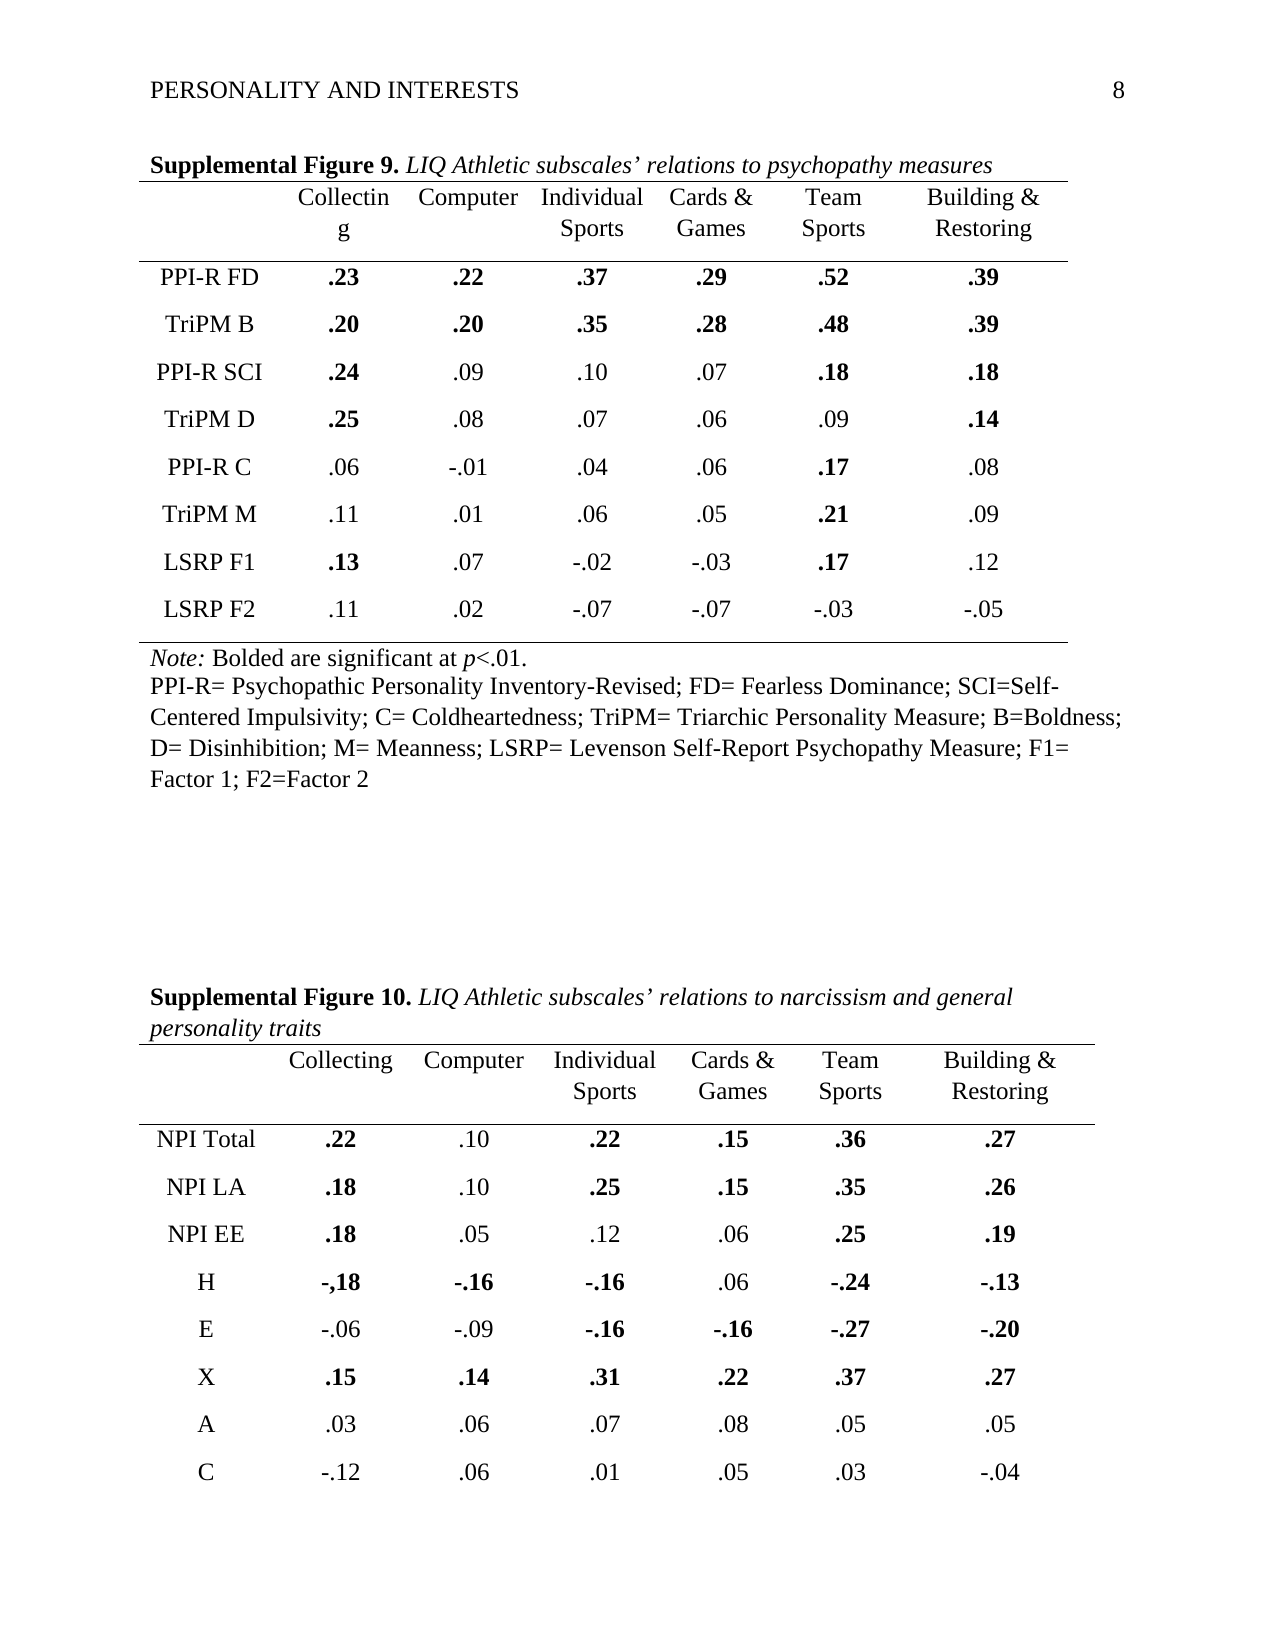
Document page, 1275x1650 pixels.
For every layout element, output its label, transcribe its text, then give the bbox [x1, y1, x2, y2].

table_cell .10 [529, 357, 654, 404]
table_cell .04 [529, 452, 654, 499]
table_cell NPI LA [139, 1172, 273, 1219]
table_cell .20 [280, 309, 407, 357]
table_cell .29 [655, 262, 768, 309]
table_cell .05 [795, 1410, 905, 1457]
table_cell -.05 [899, 594, 1068, 642]
table_cell .37 [529, 262, 654, 309]
table_cell .20 [407, 309, 529, 357]
table_cell .19 [905, 1220, 1095, 1267]
table_cell -.12 [273, 1457, 408, 1487]
table_header Team Sports [768, 182, 899, 261]
table_cell -.07 [655, 594, 768, 642]
table_cell .18 [273, 1220, 408, 1267]
table_cell .07 [407, 547, 529, 594]
table_cell .27 [905, 1125, 1095, 1172]
table_cell -.01 [407, 452, 529, 499]
table_cell .15 [670, 1125, 795, 1172]
table_cell LSRP F1 [139, 547, 280, 594]
table_header Computer [408, 1045, 539, 1123]
table_cell .14 [899, 404, 1068, 452]
table_cell .12 [899, 547, 1068, 594]
table_cell C [139, 1457, 273, 1487]
table_cell .52 [768, 262, 899, 309]
table_cell .07 [539, 1410, 670, 1457]
table_cell -.04 [905, 1457, 1095, 1487]
table_cell .36 [795, 1125, 905, 1172]
table_cell .11 [280, 594, 407, 642]
table_cell .05 [905, 1410, 1095, 1457]
table_cell -.24 [795, 1267, 905, 1314]
table_header Cards & Games [670, 1045, 795, 1123]
table_cell .08 [899, 452, 1068, 499]
table_cell -.16 [408, 1267, 539, 1314]
table_cell .28 [655, 309, 768, 357]
table_cell .25 [795, 1220, 905, 1267]
table_cell .02 [407, 594, 529, 642]
table_cell NPI EE [139, 1220, 273, 1267]
table_cell .10 [408, 1172, 539, 1219]
table_cell .22 [273, 1125, 408, 1172]
table_cell .23 [280, 262, 407, 309]
table_cell .07 [529, 404, 654, 452]
table_header Building & Restoring [899, 182, 1068, 261]
table_cell .18 [273, 1172, 408, 1219]
table_cell .15 [670, 1172, 795, 1219]
table_cell -.02 [529, 547, 654, 594]
table_header Building & Restoring [905, 1045, 1095, 1123]
table_cell -.13 [905, 1267, 1095, 1314]
table_cell -.16 [539, 1267, 670, 1314]
table_cell .14 [408, 1362, 539, 1409]
table_cell .31 [539, 1362, 670, 1409]
table_cell -.27 [795, 1315, 905, 1362]
text Supplemental Figure 9. LIQ Athletic subscales’ relations to psychopathy measures [150, 150, 1125, 179]
text Supplemental Figure 10. LIQ Athletic subscales’ relations to narcissism and general personality traits [150, 982, 1125, 1042]
table_cell LSRP F2 [139, 594, 280, 642]
table_cell -.16 [670, 1315, 795, 1362]
table_cell .22 [407, 262, 529, 309]
table_cell .03 [795, 1457, 905, 1487]
table_cell A [139, 1410, 273, 1457]
table_cell .24 [280, 357, 407, 404]
table_cell .06 [670, 1267, 795, 1314]
table_cell .06 [529, 499, 654, 547]
table_cell PPI-R SCI [139, 357, 280, 404]
table_header Team Sports [795, 1045, 905, 1123]
table_cell .39 [899, 309, 1068, 357]
table_cell -.20 [905, 1315, 1095, 1362]
text PPI-R= Psychopathic Personality Inventory-Revised; FD= Fearless Dominance; SCI=Self-Centered Impulsivity; C= Coldheartedness; TriPM= Triarchic Personality Measure; B=Boldness; D= Disinhibition; M= Meanness; LSRP= Levenson Self-Report Psychopathy Measure; F1= Factor 1; F2=Factor 2 [150, 671, 1125, 793]
table_cell .01 [539, 1457, 670, 1487]
table_header Cards & Games [655, 182, 768, 261]
table_cell .22 [670, 1362, 795, 1409]
table_cell -.03 [655, 547, 768, 594]
table_cell PPI-R FD [139, 262, 280, 309]
table_header Computer [407, 182, 529, 261]
table_cell .39 [899, 262, 1068, 309]
table_cell .06 [408, 1457, 539, 1487]
table_cell .22 [539, 1125, 670, 1172]
table_cell -.07 [529, 594, 654, 642]
table_cell -.09 [408, 1315, 539, 1362]
table_header Individual Sports [539, 1045, 670, 1123]
text Note: Bolded are significant at p<.01. [150, 643, 1125, 671]
table_cell .12 [539, 1220, 670, 1267]
table_cell .05 [670, 1457, 795, 1487]
table_cell PPI-R C [139, 452, 280, 499]
table_cell .05 [408, 1220, 539, 1267]
table_cell -.16 [539, 1315, 670, 1362]
table_cell TriPM B [139, 309, 280, 357]
table_header [139, 182, 280, 261]
table_cell .06 [408, 1410, 539, 1457]
table_cell .15 [273, 1362, 408, 1409]
table_cell .09 [899, 499, 1068, 547]
table_cell .06 [280, 452, 407, 499]
table_header [139, 1045, 273, 1123]
table_header Collecting [273, 1045, 408, 1123]
table_cell .37 [795, 1362, 905, 1409]
table_cell .11 [280, 499, 407, 547]
table_cell .06 [670, 1220, 795, 1267]
table_cell .35 [529, 309, 654, 357]
table_cell NPI Total [139, 1125, 273, 1172]
table_cell .06 [655, 404, 768, 452]
table_cell .05 [655, 499, 768, 547]
table_cell .03 [273, 1410, 408, 1457]
table_header Individual Sports [529, 182, 654, 261]
table_cell .25 [280, 404, 407, 452]
table_cell .18 [768, 357, 899, 404]
table_cell .17 [768, 547, 899, 594]
table_cell .17 [768, 452, 899, 499]
table_cell .27 [905, 1362, 1095, 1409]
table_cell -.06 [273, 1315, 408, 1362]
table_cell TriPM M [139, 499, 280, 547]
table_cell .18 [899, 357, 1068, 404]
table_cell H [139, 1267, 273, 1314]
table_cell .26 [905, 1172, 1095, 1219]
table_cell .25 [539, 1172, 670, 1219]
table_cell .07 [655, 357, 768, 404]
table_cell .21 [768, 499, 899, 547]
table_cell .48 [768, 309, 899, 357]
table_cell .09 [768, 404, 899, 452]
table_cell .13 [280, 547, 407, 594]
table_cell X [139, 1362, 273, 1409]
table_cell .01 [407, 499, 529, 547]
table_cell -,18 [273, 1267, 408, 1314]
table_cell .08 [670, 1410, 795, 1457]
table_cell TriPM D [139, 404, 280, 452]
table_cell E [139, 1315, 273, 1362]
table_cell .10 [408, 1125, 539, 1172]
table_cell -.03 [768, 594, 899, 642]
table_header Collecting [280, 182, 407, 261]
table_cell .09 [407, 357, 529, 404]
table_cell .06 [655, 452, 768, 499]
table_cell .35 [795, 1172, 905, 1219]
table_cell .08 [407, 404, 529, 452]
